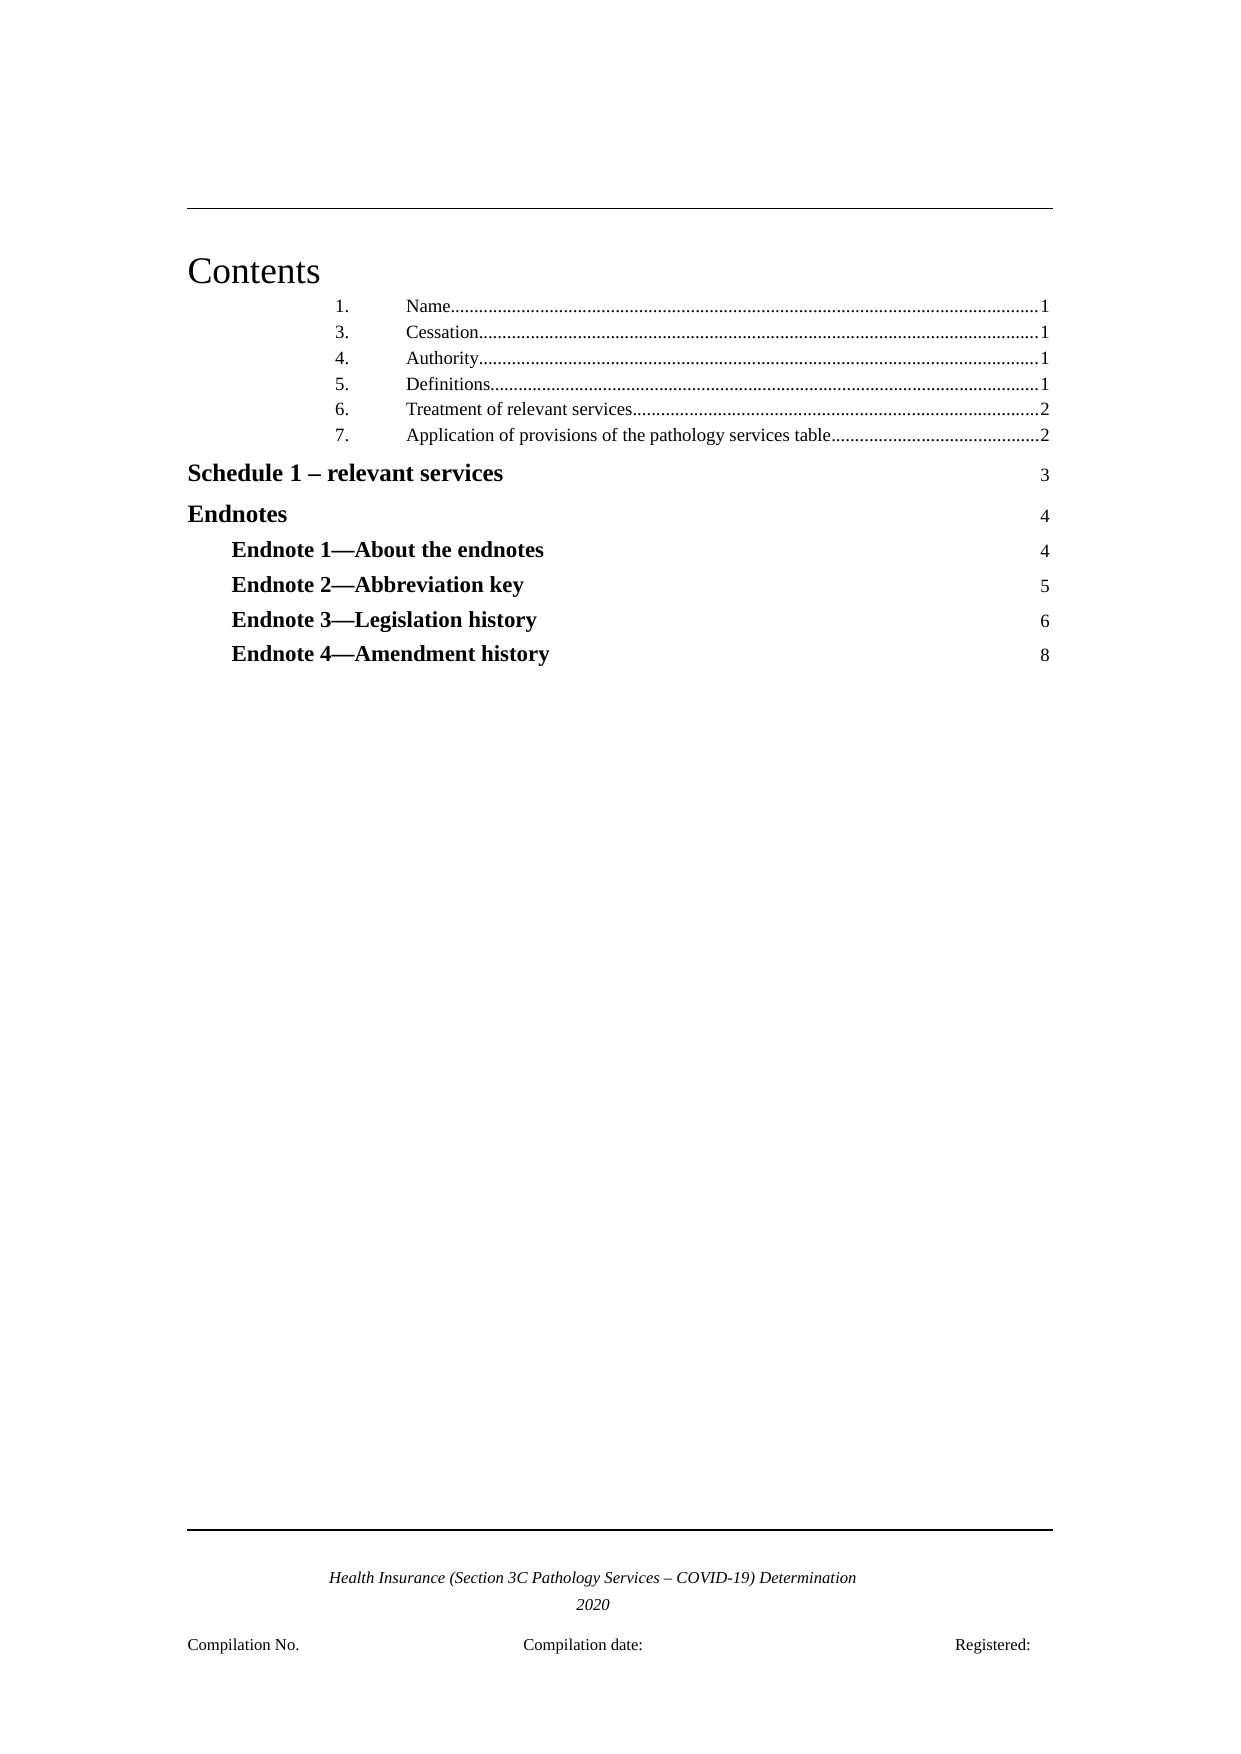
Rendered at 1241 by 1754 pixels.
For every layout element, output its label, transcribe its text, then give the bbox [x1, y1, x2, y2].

text Endnote 4—Amendment history 8 [231, 640, 994, 667]
text 5. Definitions 1 [335, 372, 994, 394]
text Contents [187, 248, 1053, 291]
text Endnotes 4 [187, 499, 994, 528]
text 4. Authority 1 [335, 347, 994, 368]
text Endnote 3—Legislation history 6 [231, 606, 994, 632]
text Schedule 1 – relevant services 3 [187, 458, 994, 487]
text Endnote 1—About the endnotes 4 [231, 536, 994, 563]
text Endnote 2—Abbreviation key 5 [231, 571, 994, 597]
text 6. Treatment of relevant services 2 [335, 398, 994, 420]
text 3. Cessation 1 [335, 321, 994, 343]
text 1. Name 1 [335, 295, 994, 317]
text 7. Application of provisions of the pathology services table 2 [335, 424, 994, 446]
